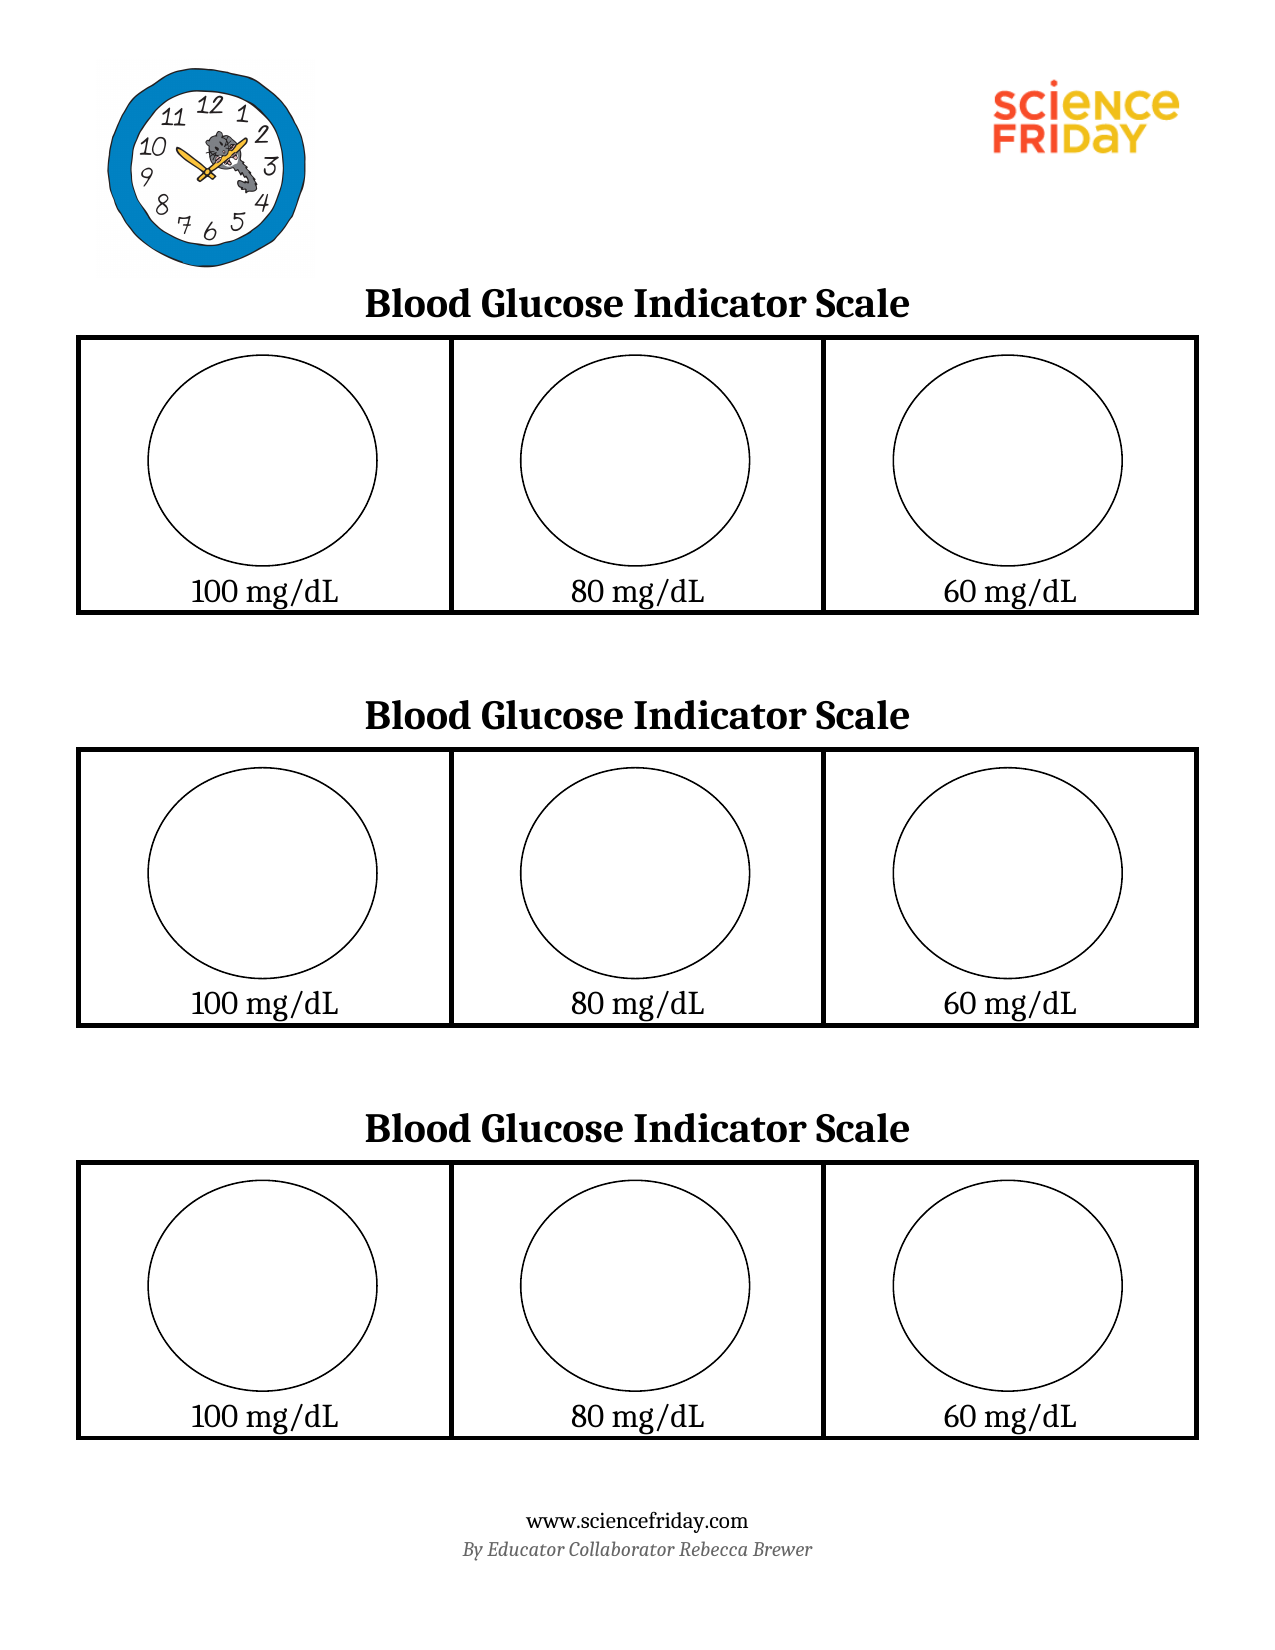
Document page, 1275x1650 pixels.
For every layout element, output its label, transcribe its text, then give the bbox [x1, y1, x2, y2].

table_header 100 mg/dL [81, 340, 449, 610]
text Blood Glucose Indicator Scale [90, 279, 1185, 327]
text Blood Glucose Indicator Scale [90, 692, 1185, 740]
text Blood Glucose Indicator Scale [90, 1105, 1185, 1153]
table_header 60 mg/dL [826, 1165, 1194, 1436]
table_header 100 mg/dL [81, 752, 449, 1023]
table_header 80 mg/dL [454, 752, 821, 1023]
table_header 60 mg/dL [826, 340, 1194, 610]
table_header 60 mg/dL [826, 752, 1194, 1023]
table_header 80 mg/dL [454, 340, 821, 610]
picture [987, 75, 1186, 166]
table_header 100 mg/dL [81, 1165, 449, 1436]
picture [96, 59, 315, 278]
table_header 80 mg/dL [454, 1165, 821, 1436]
